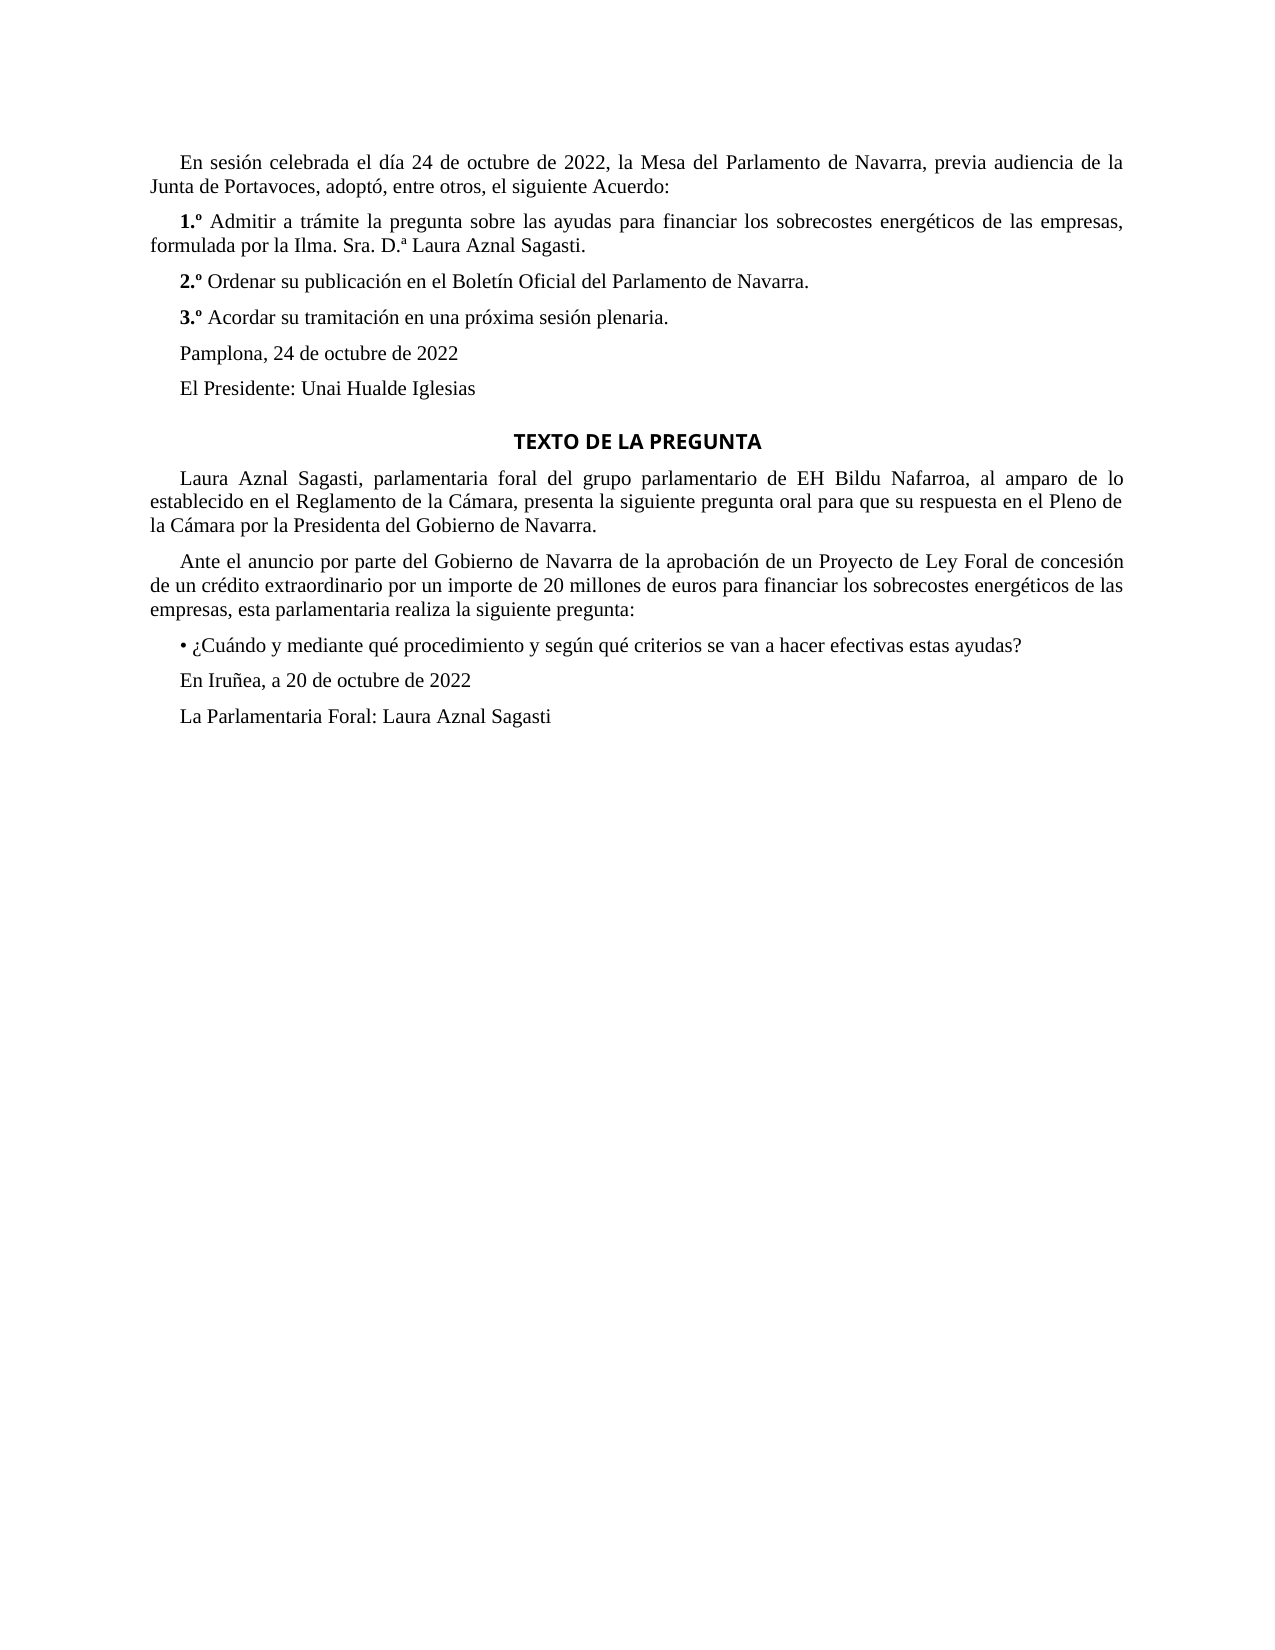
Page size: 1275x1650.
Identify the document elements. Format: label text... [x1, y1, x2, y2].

text Pamplona, 24 de octubre de 2022 [150, 341, 1125, 365]
text Laura Aznal Sagasti, parlamentaria foral del grupo parlamentario de EH Bildu Nafarroa, al amparo de lo establecido en el Reglamento de la Cámara, presenta la siguiente pregunta oral para que su respuesta en el Pleno de la Cámara por la Presidenta del Gobierno de Navarra. [150, 466, 1125, 538]
text TEXTO DE LA PREGUNTA [150, 430, 1125, 454]
text En sesión celebrada el día 24 de octubre de 2022, la Mesa del Parlamento de Navarra, previa audiencia de la Junta de Portavoces, adoptó, entre otros, el siguiente Acuerdo: [150, 150, 1125, 198]
text Ante el anuncio por parte del Gobierno de Navarra de la aprobación de un Proyecto de Ley Foral de concesión de un crédito extraordinario por un importe de 20 millones de euros para financiar los sobrecostes energéticos de las empresas, esta parlamentaria realiza la siguiente pregunta: [150, 549, 1125, 621]
text La Parlamentaria Foral: Laura Aznal Sagasti [150, 704, 1125, 728]
text En Iruñea, a 20 de octubre de 2022 [150, 669, 1125, 693]
text El Presidente: Unai Hualde Iglesias [150, 377, 1125, 401]
text 2.º Ordenar su publicación en el Boletín Oficial del Parlamento de Navarra. [150, 269, 1125, 293]
text 1.º Admitir a trámite la pregunta sobre las ayudas para financiar los sobrecostes energéticos de las empresas, formulada por la Ilma. Sra. D.ª Laura Aznal Sagasti. [150, 210, 1125, 258]
text • ¿Cuándo y mediante qué procedimiento y según qué criterios se van a hacer efectivas estas ayudas? [150, 633, 1125, 657]
text 3.º Acordar su tramitación en una próxima sesión plenaria. [150, 305, 1125, 329]
